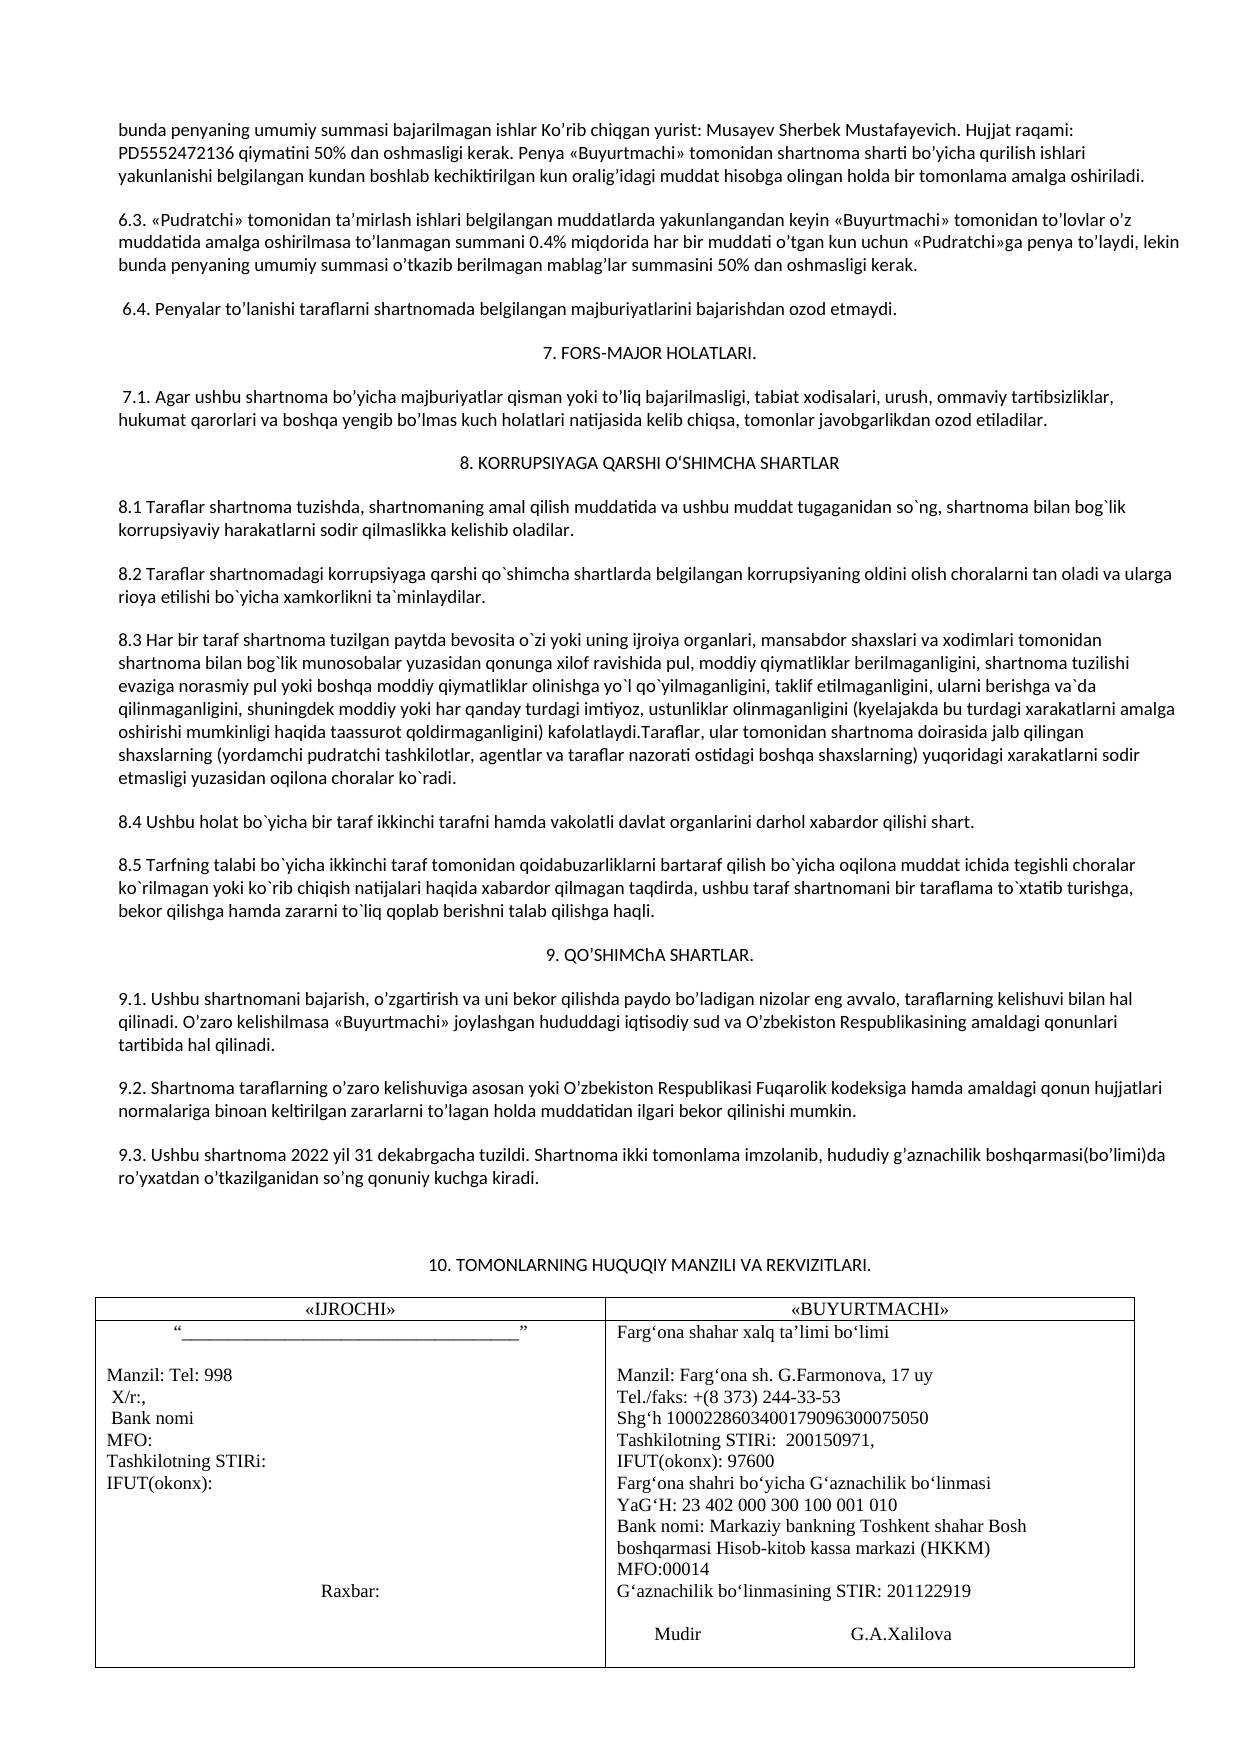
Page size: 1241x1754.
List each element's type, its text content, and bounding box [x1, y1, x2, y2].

table_header «IJROCHI» [96, 1298, 605, 1320]
text 8.3 Har bir taraf shartnoma tuzilgan paytda bevosita o`zi yoki uning ijroiya organlari, mansabdor shaxslari va xodimlari tomonidan shartnoma bilan bog`lik munosobalar yuzasidan qonunga xilof ravishida pul, moddiy qiymatliklar berilmaganligini, shartnoma tuzilishi evaziga norasmiy pul yoki boshqa moddiy qiymatliklar olinishga yo`l qo`yilmaganligini, taklif etilmaganligini, ularni berishga va`da qilinmaganligini, shuningdek moddiy yoki har qanday turdagi imtiyoz, ustunliklar olinmaganligini (kyelajakda bu turdagi xarakatlarni amalga oshirishi mumkinligi haqida taassurot qoldirmaganligini) kafolatlaydi.Taraflar, ular tomonidan shartnoma doirasida jalb qilingan shaxslarning (yordamchi pudratchi tashkilotlar, agentlar va taraflar nazorati ostidagi boshqa shaxslarning) yuqoridagi xarakatlarni sodir etmasligi yuzasidan oqilona choralar ko`radi. [118, 628, 1181, 789]
text 8. KORRUPSIYAGA QARSHI O‘SHIMCHA SHARTLAR [118, 451, 1181, 474]
text 8.4 Ushbu holat bo`yicha bir taraf ikkinchi tarafni hamda vakolatli davlat organlarini darhol xabardor qilishi shart. [118, 810, 1181, 833]
text 9.1. Ushbu shartnomani bajarish, oʼzgartirish va uni bekor qilishda paydo boʼladigan nizolar eng avvalo, taraflarning kelishuvi bilan hal qilinadi. Oʼzaro kelishilmasa «Buyurtmachi» joylashgan hududdagi iqtisodiy sud va Oʼzbekiston Respublikasining amaldagi qonunlari tartibida hal qilinadi. [118, 987, 1181, 1056]
text 9. QOʼSHIMChА SHАRTLАR. [118, 943, 1181, 966]
text 8.5 Tarfning talabi bo`yicha ikkinchi taraf tomonidan qoidabuzarliklarni bartaraf qilish bo`yicha oqilona muddat ichida tegishli choralar ko`rilmagan yoki ko`rib chiqish natijalari haqida xabardor qilmagan taqdirda, ushbu taraf shartnomani bir taraflama to`xtatib turishga, bekor qilishga hamda zararni to`liq qoplab berishni talab qilishga haqli. [118, 853, 1181, 922]
text 8.1 Taraflar shartnoma tuzishda, shartnomaning amal qilish muddatida va ushbu muddat tugaganidan so`ng, shartnoma bilan bog`lik korrupsiyaviy harakatlarni sodir qilmaslikka kelishib oladilar. [118, 495, 1181, 541]
text 7. FORS-MАJOR HOLАTLАRI. [118, 341, 1181, 364]
table_header «BUYURTMACHI» [606, 1298, 1134, 1320]
table_cell Farg‘ona shahar xalq ta’limi bo‘limi Manzil: Farg‘ona sh. G.Farmonova, 17 uy Tel./faks: +(8 373) 244-33-53 Shg‘h 1000228603400179096300075050 Tashkilotning STIRi: 200150971, IFUT(okonx): 97600 Farg‘ona shahri bo‘yicha G‘aznachilik bo‘linmasi YaG‘H: 23 402 000 300 100 001 010 Bank nomi: Markaziy bankning Toshkent shahar Bosh boshqarmasi Hisob-kitob kassa markazi (HKKM) MFO:00014 G‘aznachilik bo‘linmasining STIR: 201122919 Mudir G.A.Xalilova [606, 1321, 1134, 1667]
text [118, 118, 1181, 187]
text 9.3. Ushbu shartnoma 2022 yil 31 dekabrgacha tuzildi. Shartnoma ikki tomonlama imzolanib, hududiy gʼaznachilik boshqarmasi(boʼlimi)da roʼyxatdan oʼtkazilganidan soʼng qonuniy kuchga kiradi. [118, 1143, 1181, 1189]
text 6.4. Penyalar toʼlanishi taraflarni shartnomada belgilangan majburiyatlarini bajarishdan ozod etmaydi. [118, 297, 1181, 320]
text 8.2 Taraflar shartnomadagi korrupsiyaga qarshi qo`shimcha shartlarda belgilangan korrupsiyaning oldini olish choralarni tan oladi va ularga rioya etilishi bo`yicha xamkorlikni ta`minlaydilar. [118, 562, 1181, 608]
text 10. TOMONLАRNING HUQUQIY MАNZILI VА REKVIZITLАRI. [118, 1253, 1181, 1276]
text 9.2. Shartnoma taraflarning oʼzaro kelishuviga asosan yoki Oʼzbekiston Respublikasi Fuqarolik kodeksiga hamda amaldagi qonun hujjatlari normalariga binoan keltirilgan zararlarni toʼlagan holda muddatidan ilgari bekor qilinishi mumkin. [118, 1076, 1181, 1122]
text 6.3. «Pudratchi» tomonidan taʼmirlash ishlari belgilangan muddatlarda yakunlangandan keyin «Buyurtmachi» tomonidan toʼlovlar oʼz muddatida amalga oshirilmasa toʼlanmagan summani 0.4% miqdorida har bir muddati oʼtgan kun uchun «Pudratchi»ga penya toʼlaydi, lekin bunda penyaning umumiy summasi oʼtkazib berilmagan mablagʼlar summasini 50% dan oshmasligi kerak. [118, 208, 1181, 276]
text 7.1. Аgar ushbu shartnoma boʼyicha majburiyatlar qisman yoki toʼliq bajarilmasligi, tabiat xodisalari, urush, ommaviy tartibsizliklar, hukumat qarorlari va boshqa yengib boʼlmas kuch holatlari natijasida kelib chiqsa, tomonlar javobgarlikdan ozod etiladilar. [118, 385, 1181, 431]
table_cell “____________________________________” Manzil: Tel: 998 X/r:, Bank nomi MFO: Tashkilotning STIRi: IFUT(okonx): Raxbar: [96, 1321, 605, 1667]
